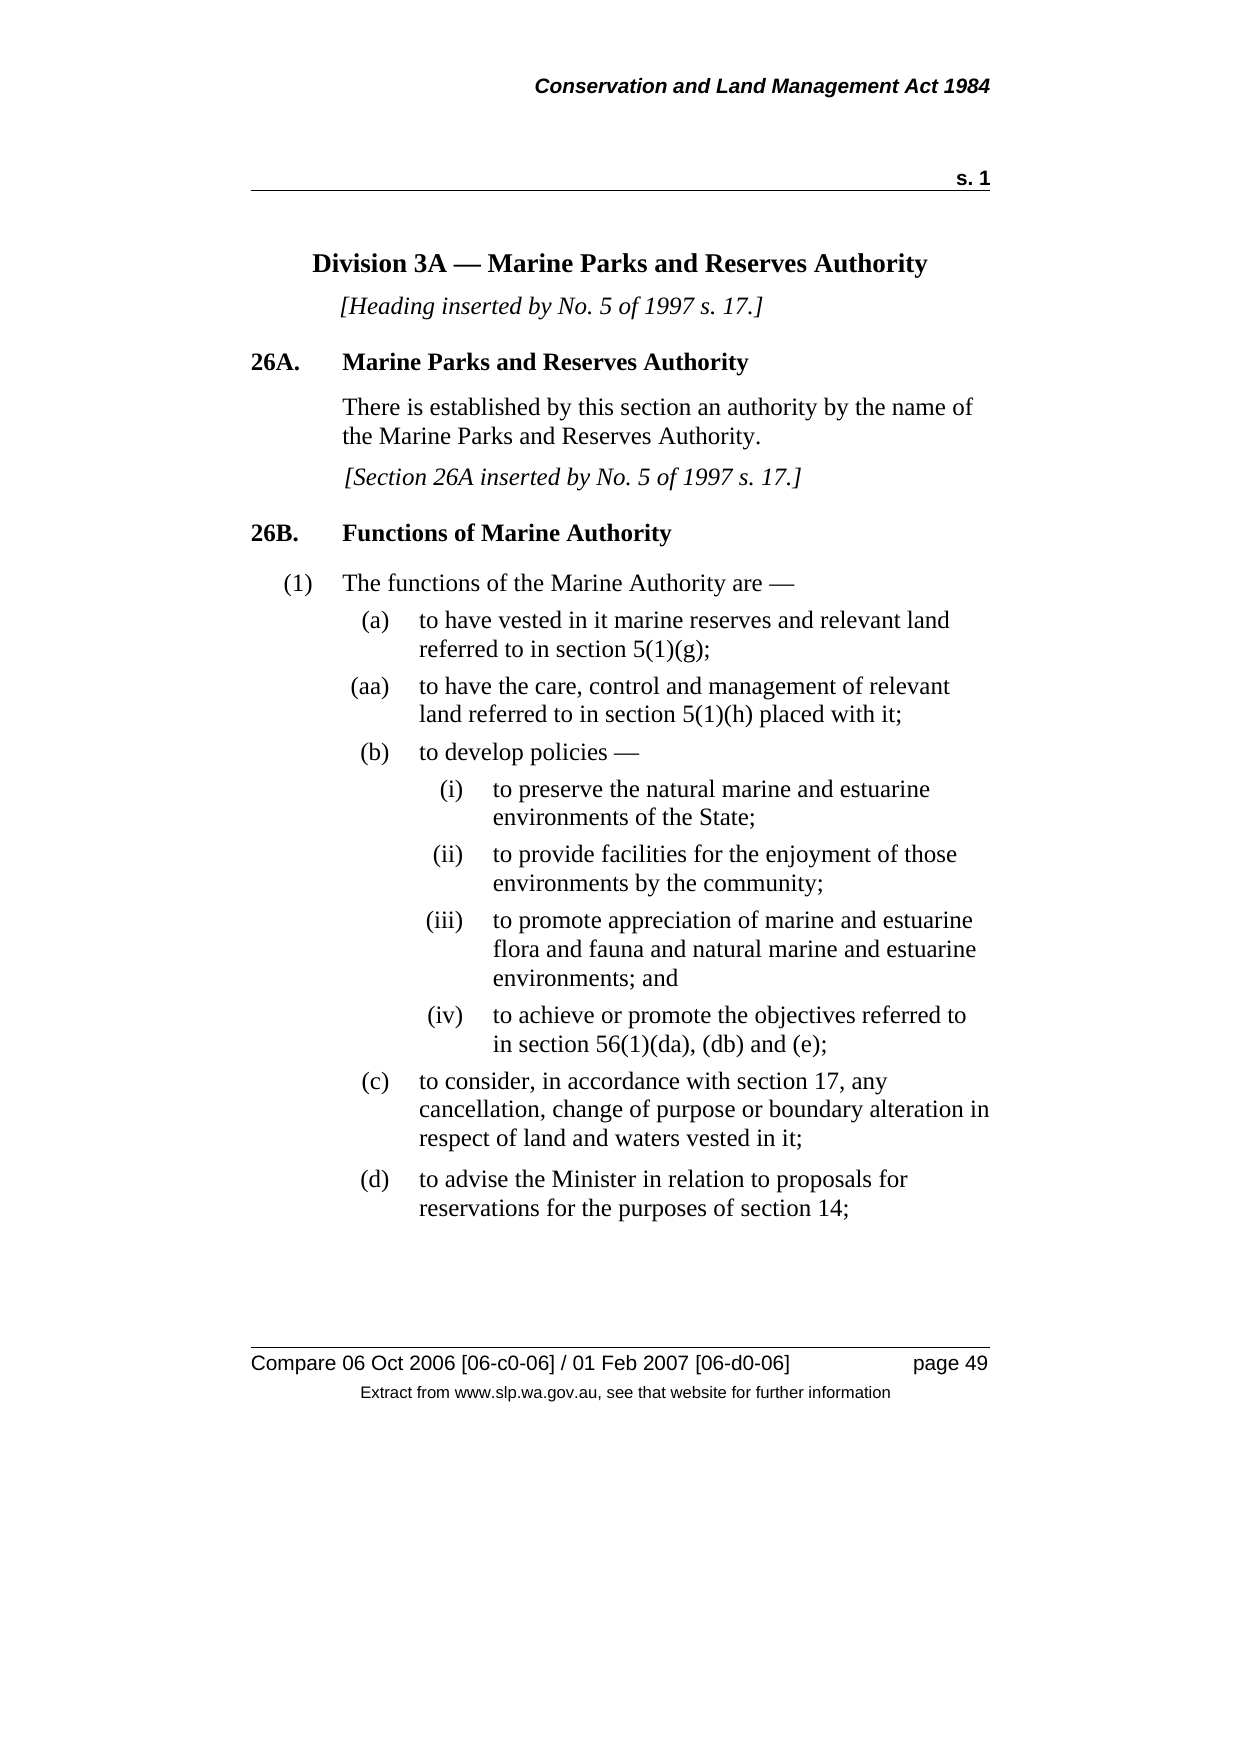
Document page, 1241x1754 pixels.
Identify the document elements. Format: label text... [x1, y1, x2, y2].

text (ii) to provide facilities for the enjoyment of those environments by the community; [251, 839, 990, 897]
text (d) to advise the Minister in relation to proposals for reservations for the purposes of section 14; [251, 1164, 990, 1222]
text (i) to preserve the natural marine and estuarine environments of the State; [251, 774, 990, 831]
subtitle Division 3A — Marine Parks and Reserves Authority [251, 247, 990, 279]
text (c) to consider, in accordance with section 17, any cancellation, change of purpose or boundary alteration in respect of land and waters vested in it; [251, 1066, 990, 1152]
text (b) to develop policies — [251, 737, 990, 765]
text (a) to have vested in it marine reserves and relevant land referred to in section 5(1)(g); [251, 605, 990, 662]
subtitle 26A. Marine Parks and Reserves Authority [251, 347, 990, 376]
text [Section 26A inserted by No. 5 of 1997 s. 17.] [251, 462, 990, 491]
text There is established by this section an authority by the name of the Marine Parks and Reserves Authority. [251, 392, 990, 450]
subtitle 26B. Functions of Marine Authority [251, 518, 990, 547]
text (iv) to achieve or promote the objectives referred to in section 56(1)(da), (db) and (e); [251, 1000, 990, 1057]
subtitle [Heading inserted by No. 5 of 1997 s. 17.] [251, 291, 990, 320]
text (iii) to promote appreciation of marine and estuarine flora and fauna and natural marine and estuarine environments; and [251, 905, 990, 992]
text (aa) to have the care, control and management of relevant land referred to in section 5(1)(h) placed with it; [251, 671, 990, 728]
text (1) The functions of the Marine Authority are — [251, 568, 990, 597]
